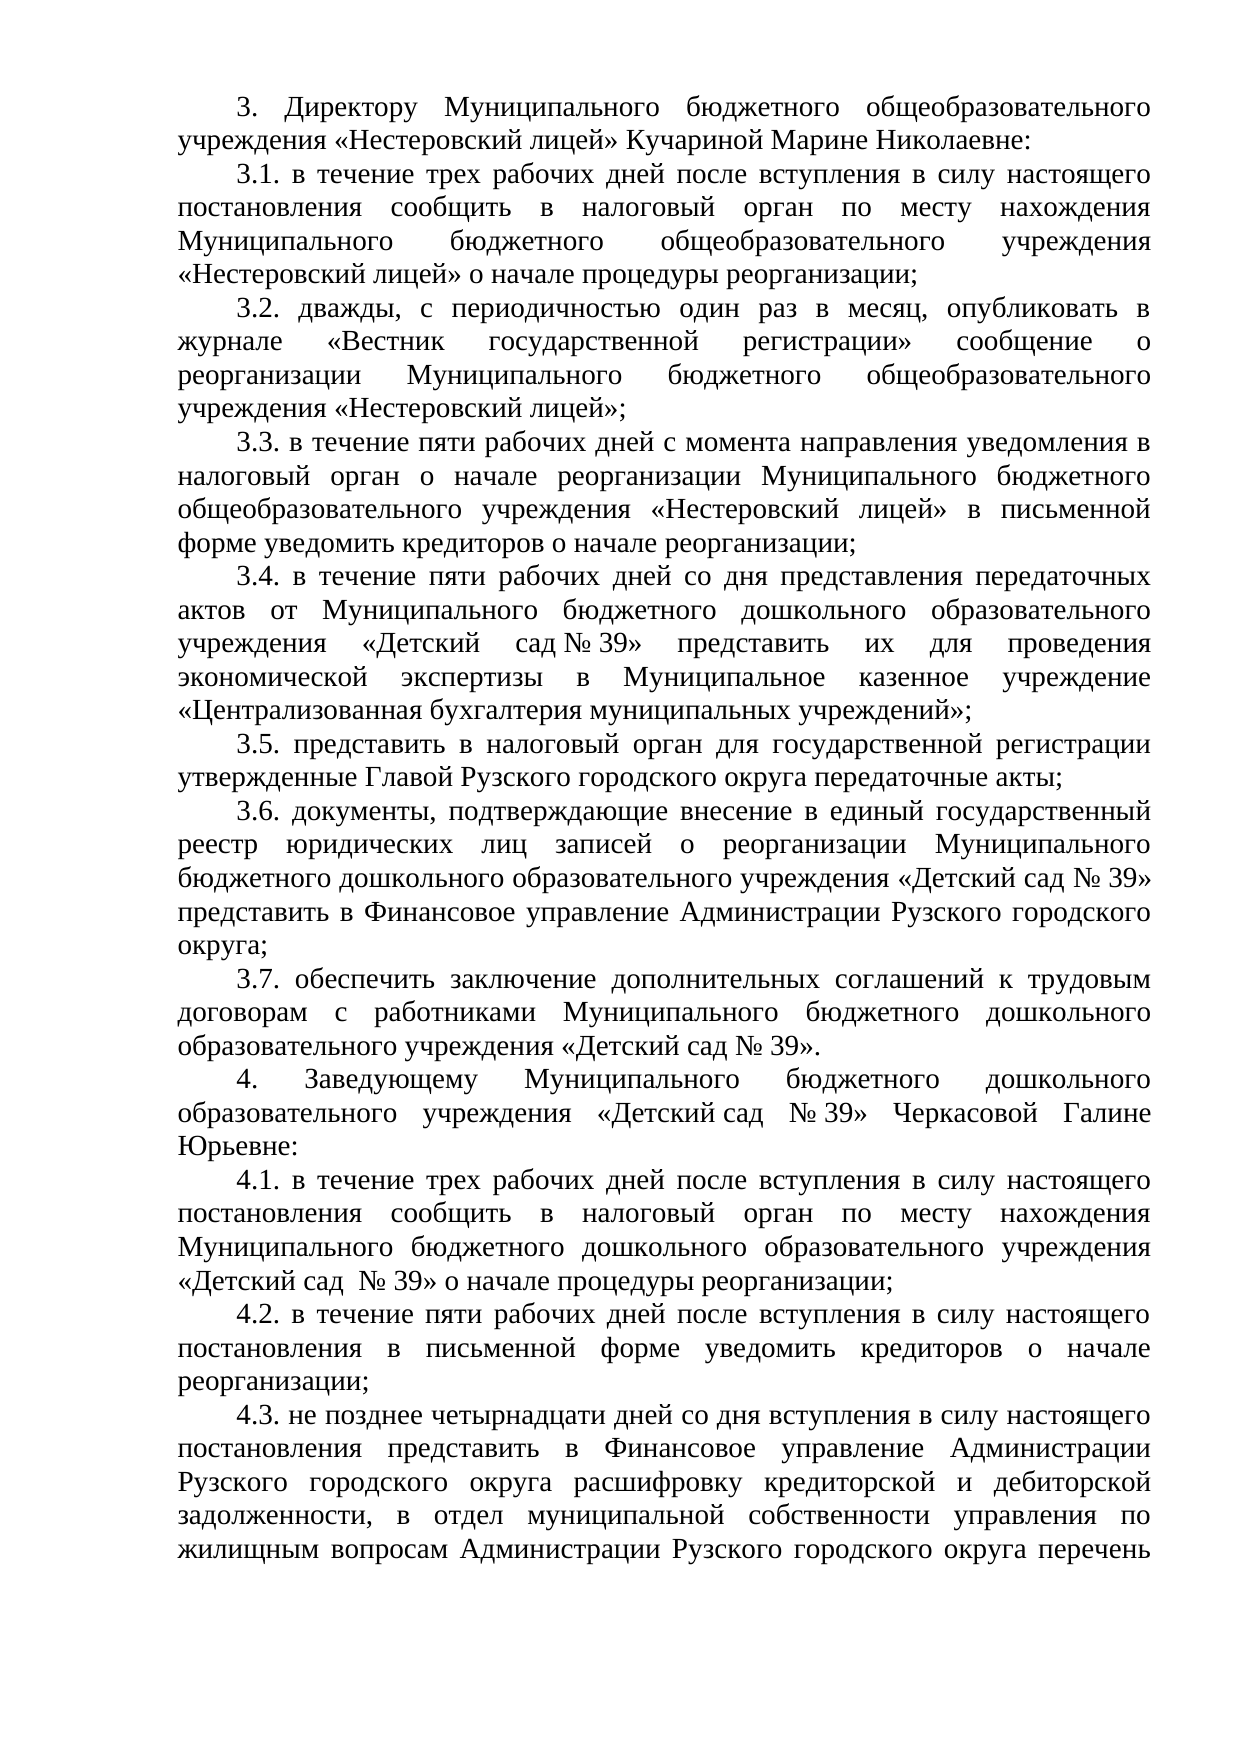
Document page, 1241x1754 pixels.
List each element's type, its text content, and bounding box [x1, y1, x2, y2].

text 3.2. дважды, с периодичностью один раз в месяц, опубликовать в журнале «Вестник государственной регистрации» сообщение о реорганизации Муниципального бюджетного общеобразовательного учреждения «Нестеровский лицей»; [177, 290, 1152, 424]
text 3.6. документы, подтверждающие внесение в единый государственный реестр юридических лиц записей о реорганизации Муниципального бюджетного дошкольного образовательного учреждения «Детский сад № 39» представить в Финансовое управление Администрации Рузского городского округа; [177, 793, 1152, 961]
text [177, 1397, 1152, 1564]
text 4. Заведующему Муниципального бюджетного дошкольного образовательного учреждения «Детский сад № 39» Черкасовой Галине Юрьевне: [177, 1061, 1152, 1162]
text 3. Директору Муниципального бюджетного общеобразовательного учреждения «Нестеровский лицей» Кучариной Марине Николаевне: [177, 89, 1152, 156]
text 4.1. в течение трех рабочих дней после вступления в силу настоящего постановления сообщить в налоговый орган по месту нахождения Муниципального бюджетного дошкольного образовательного учреждения «Детский сад № 39» о начале процедуры реорганизации; [177, 1162, 1152, 1296]
text 4.2. в течение пяти рабочих дней после вступления в силу настоящего постановления в письменной форме уведомить кредиторов о начале реорганизации; [177, 1296, 1152, 1397]
text 3.5. представить в налоговый орган для государственной регистрации утвержденные Главой Рузского городского округа передаточные акты; [177, 726, 1152, 793]
text 3.7. обеспечить заключение дополнительных соглашений к трудовым договорам с работниками Муниципального бюджетного дошкольного образовательного учреждения «Детский сад № 39». [177, 961, 1152, 1061]
text 3.1. в течение трех рабочих дней после вступления в силу настоящего постановления сообщить в налоговый орган по месту нахождения Муниципального бюджетного общеобразовательного учреждения «Нестеровский лицей» о начале процедуры реорганизации; [177, 156, 1152, 290]
text 3.3. в течение пяти рабочих дней с момента направления уведомления в налоговый орган о начале реорганизации Муниципального бюджетного общеобразовательного учреждения «Нестеровский лицей» в письменной форме уведомить кредиторов о начале реорганизации; [177, 424, 1152, 558]
text 3.4. в течение пяти рабочих дней со дня представления передаточных актов от Муниципального бюджетного дошкольного образовательного учреждения «Детский сад № 39» представить их для проведения экономической экспертизы в Муниципальное казенное учреждение «Централизованная бухгалтерия муниципальных учреждений»; [177, 558, 1152, 726]
